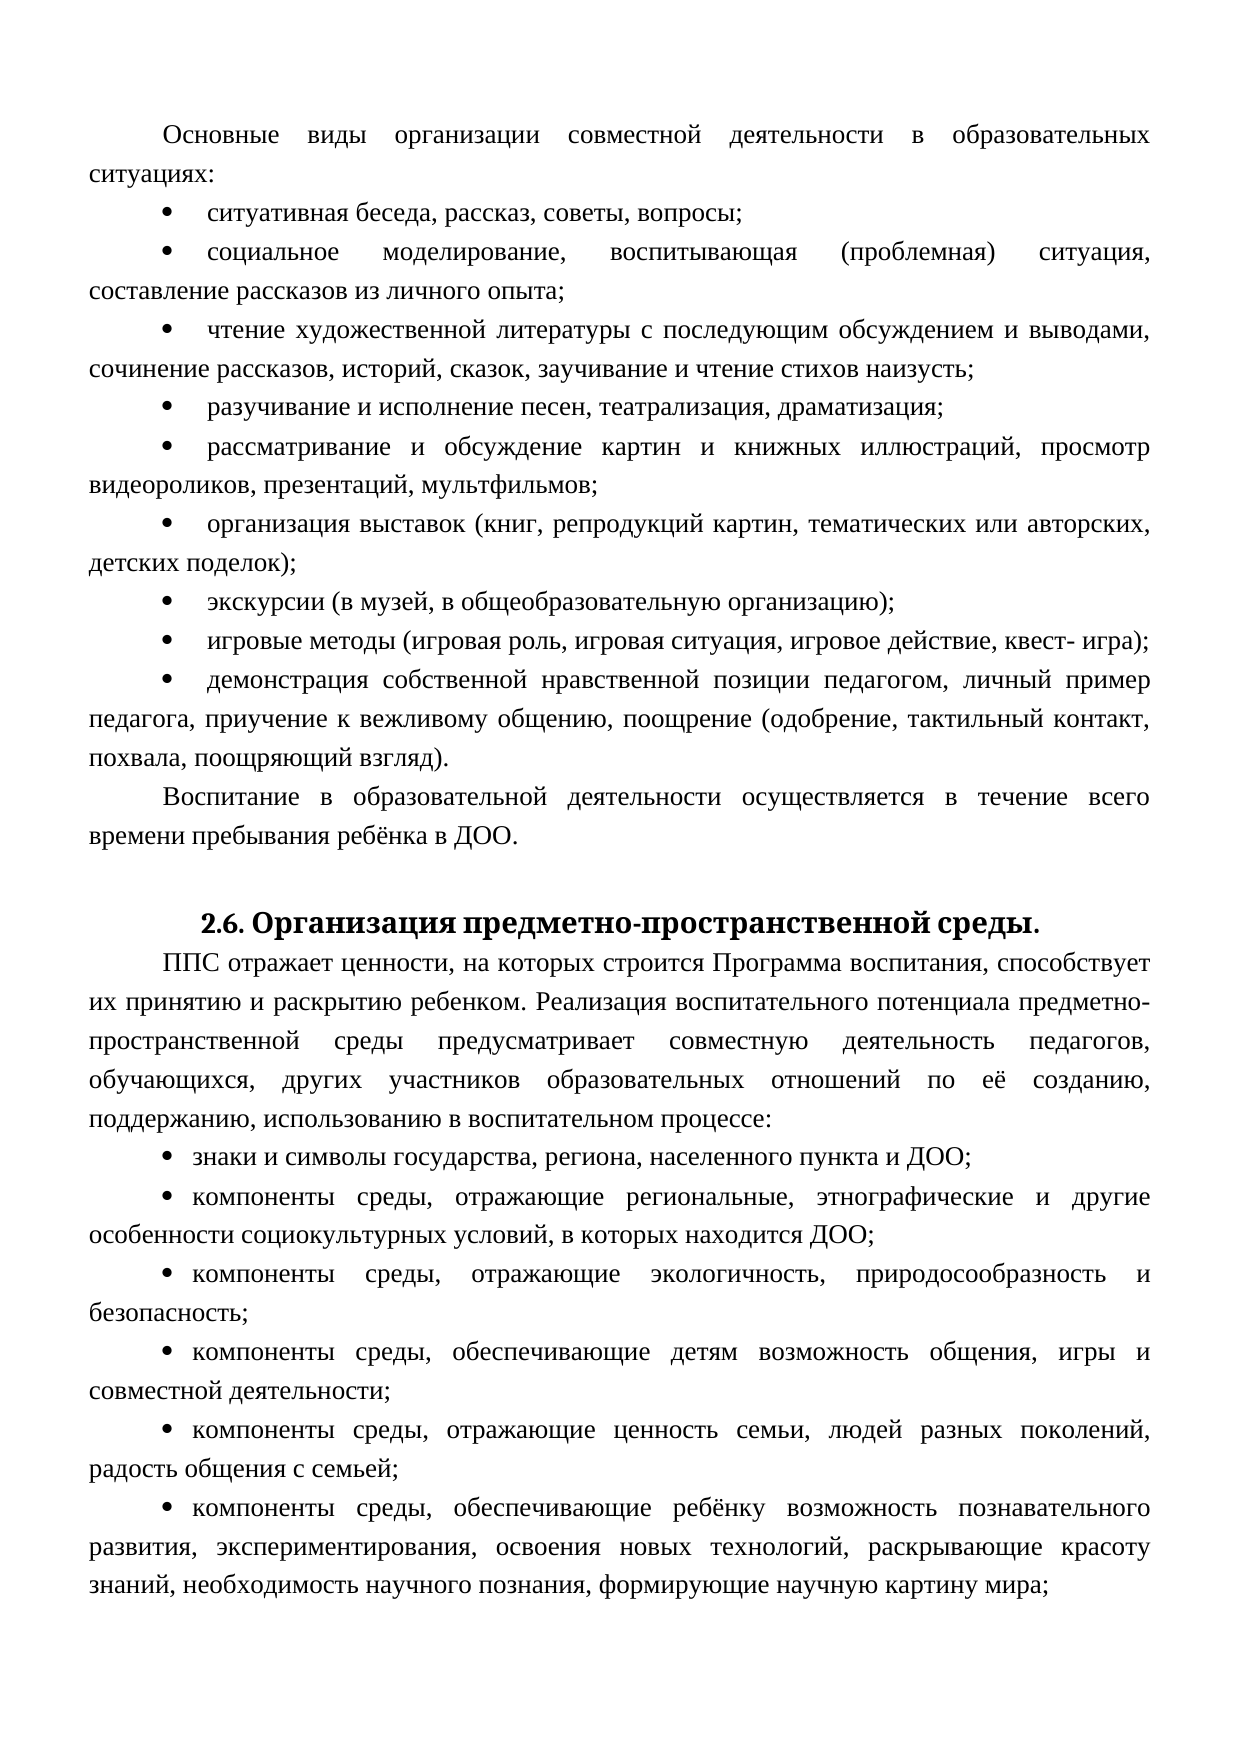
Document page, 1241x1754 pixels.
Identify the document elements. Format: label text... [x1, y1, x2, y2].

list экскурсии (в музей, в общеобразовательную организацию); [89, 585, 1152, 616]
text Воспитание в образовательной деятельности осуществляется в течение всего времени пребывания ребёнка в ДОО. [89, 780, 1152, 850]
list рассматривание и обсуждение картин и книжных иллюстраций, просмотр видеороликов, презентаций, мультфильмов; [89, 429, 1152, 500]
text Основные виды организации совместной деятельности в образовательных ситуациях: [89, 118, 1152, 188]
list чтение художественной литературы с последующим обсуждением и выводами, сочинение рассказов, историй, сказок, заучивание и чтение стихов наизусть; [89, 313, 1152, 383]
list компоненты среды, обеспечивающие ребёнку возможность познавательного развития, экспериментирования, освоения новых технологий, раскрывающие красоту знаний, необходимость научного познания, формирующие научную картину мира; [89, 1491, 1152, 1600]
text ППС отражает ценности, на которых строится Программа воспитания, способствует их принятию и раскрытию ребенком. Реализация воспитательного потенциала предметно-пространственной среды предусматривает совместную деятельность педагогов, обучающихся, других участников образовательных отношений по её созданию, поддержанию, использованию в воспитательном процессе: [89, 946, 1152, 1133]
list знаки и символы государства, региона, населенного пункта и ДОО; [89, 1141, 1152, 1172]
list социальное моделирование, воспитывающая (проблемная) ситуация, составление рассказов из личного опыта; [89, 235, 1152, 305]
subtitle 2.6. Организация предметно-пространственной среды. [89, 908, 1152, 941]
list игровые методы (игровая роль, игровая ситуация, игровое действие, квест- игра); [89, 624, 1152, 656]
list компоненты среды, обеспечивающие детям возможность общения, игры и совместной деятельности; [89, 1335, 1152, 1405]
list компоненты среды, отражающие экологичность, природосообразность и безопасность; [89, 1257, 1152, 1327]
list компоненты среды, отражающие региональные, этнографические и другие особенности социокультурных условий, в которых находится ДОО; [89, 1179, 1152, 1250]
list организация выставок (книг, репродукций картин, тематических или авторских, детских поделок); [89, 507, 1152, 577]
list ситуативная беседа, рассказ, советы, вопросы; [89, 196, 1152, 227]
list компоненты среды, отражающие ценность семьи, людей разных поколений, радость общения с семьей; [89, 1413, 1152, 1483]
list разучивание и исполнение песен, театрализация, драматизация; [89, 391, 1152, 422]
list демонстрация собственной нравственной позиции педагогом, личный пример педагога, приучение к вежливому общению, поощрение (одобрение, тактильный контакт, похвала, поощряющий взгляд). [89, 663, 1152, 772]
